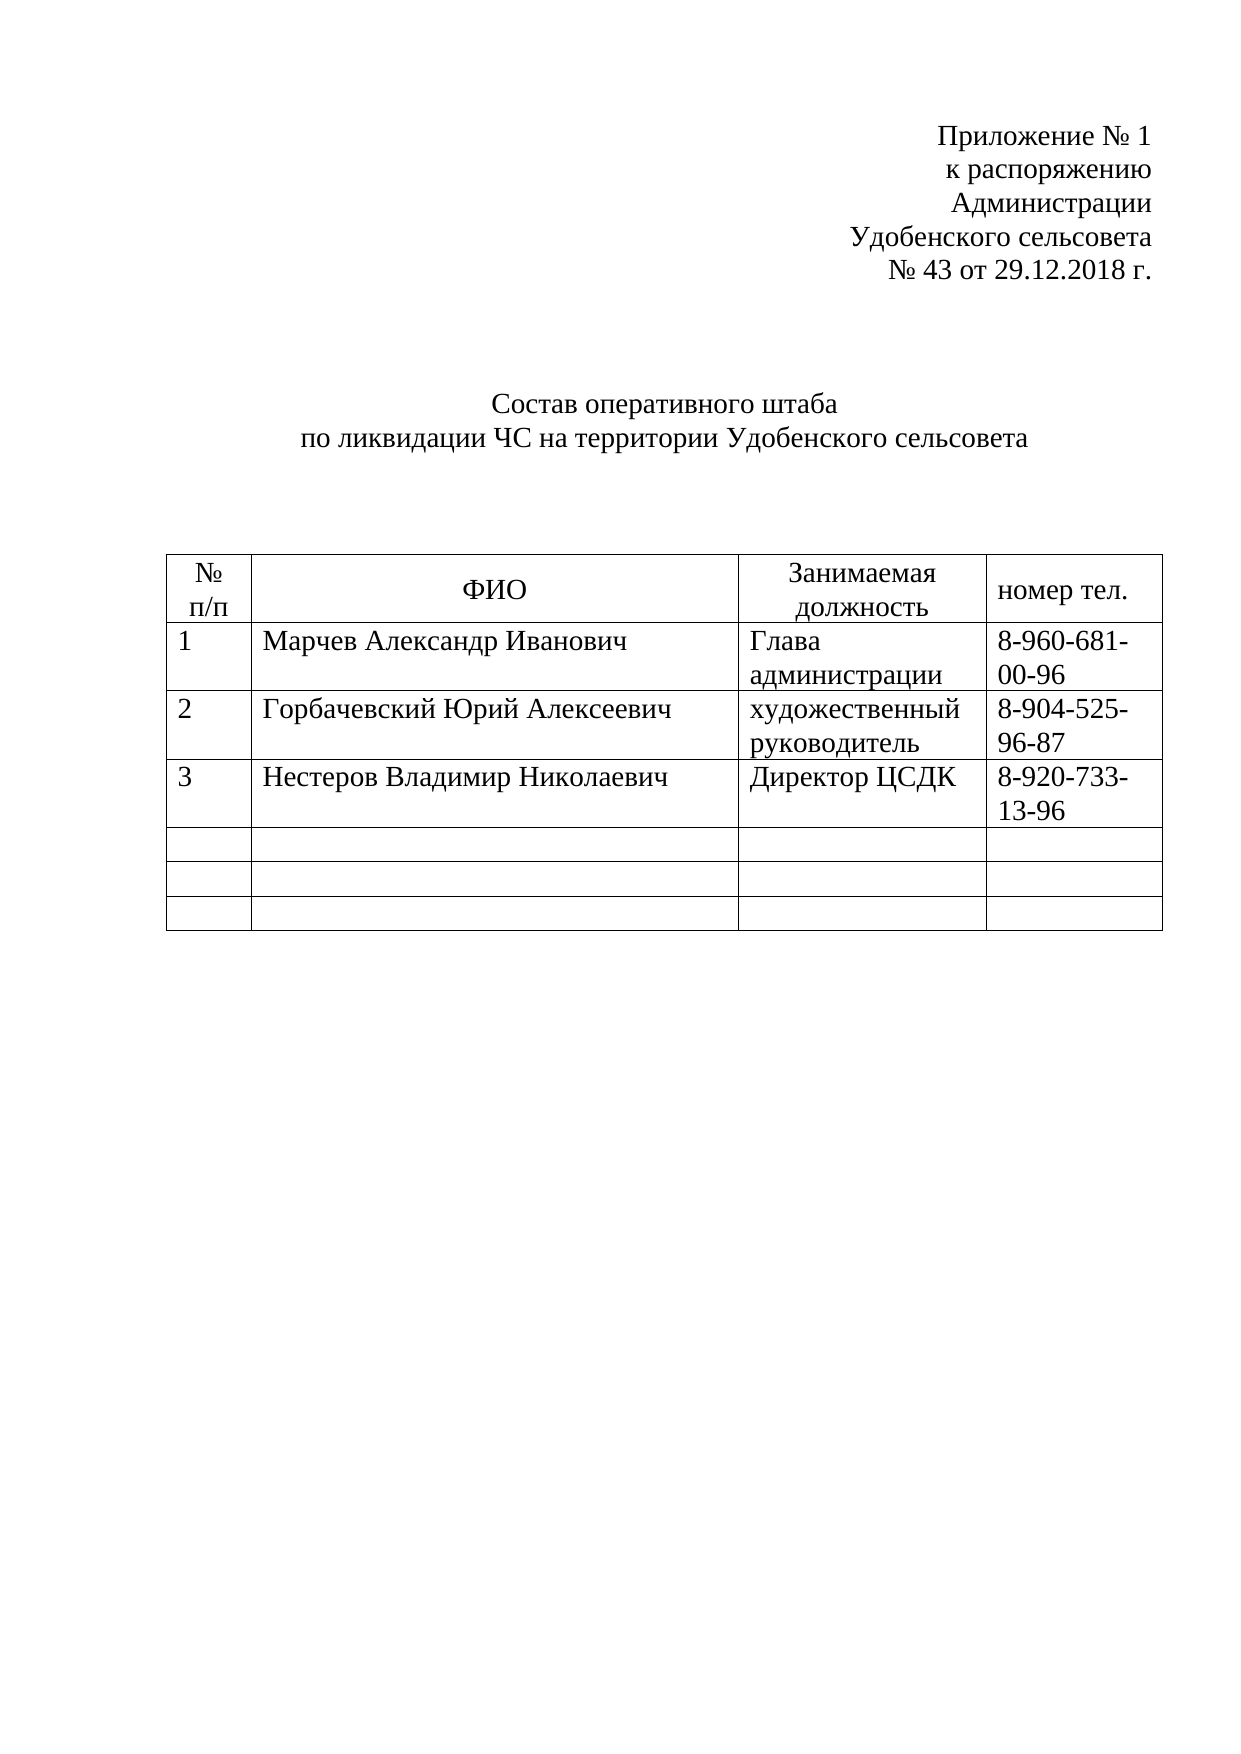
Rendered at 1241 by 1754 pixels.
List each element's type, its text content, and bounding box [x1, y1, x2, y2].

table_cell Марчев Александр Иванович [252, 623, 738, 690]
table_cell [739, 862, 986, 896]
table_cell [167, 828, 251, 861]
table_cell [252, 897, 738, 930]
table_cell Глава администрации [739, 623, 986, 690]
table_header номер тел. [987, 555, 1162, 622]
table_cell Нестеров Владимир Николаевич [252, 760, 738, 827]
table_header Занимаемая должность [739, 555, 986, 622]
table_header ФИО [252, 555, 738, 622]
table_cell 8-960-681-00-96 [987, 623, 1162, 690]
table_cell [739, 828, 986, 861]
table_cell 8-920-733-13-96 [987, 760, 1162, 827]
table_cell [987, 862, 1162, 896]
text по ликвидации ЧС на территории Удобенского сельсовета [177, 420, 1152, 453]
table_cell [252, 862, 738, 896]
table_header № п/п [167, 555, 251, 622]
table_cell художественный руководитель [739, 691, 986, 758]
table_cell 2 [167, 691, 251, 758]
text Удобенского сельсовета [177, 219, 1152, 252]
text к распоряжению [177, 152, 1152, 185]
table_cell [167, 897, 251, 930]
table_cell [739, 897, 986, 930]
text Приложение № 1 [177, 118, 1152, 152]
table_cell [987, 828, 1162, 861]
table_cell 3 [167, 760, 251, 827]
text № 43 от 29.12.2018 г. [177, 252, 1152, 286]
table_cell Директор ЦСДК [739, 760, 986, 827]
table_cell [987, 897, 1162, 930]
table_cell [167, 862, 251, 896]
table_cell 8-904-525-96-87 [987, 691, 1162, 758]
text Состав оперативного штаба [177, 386, 1152, 420]
table_cell [252, 828, 738, 861]
table_cell Горбачевский Юрий Алексеевич [252, 691, 738, 758]
text Администрации [177, 185, 1152, 219]
table_cell 1 [167, 623, 251, 690]
